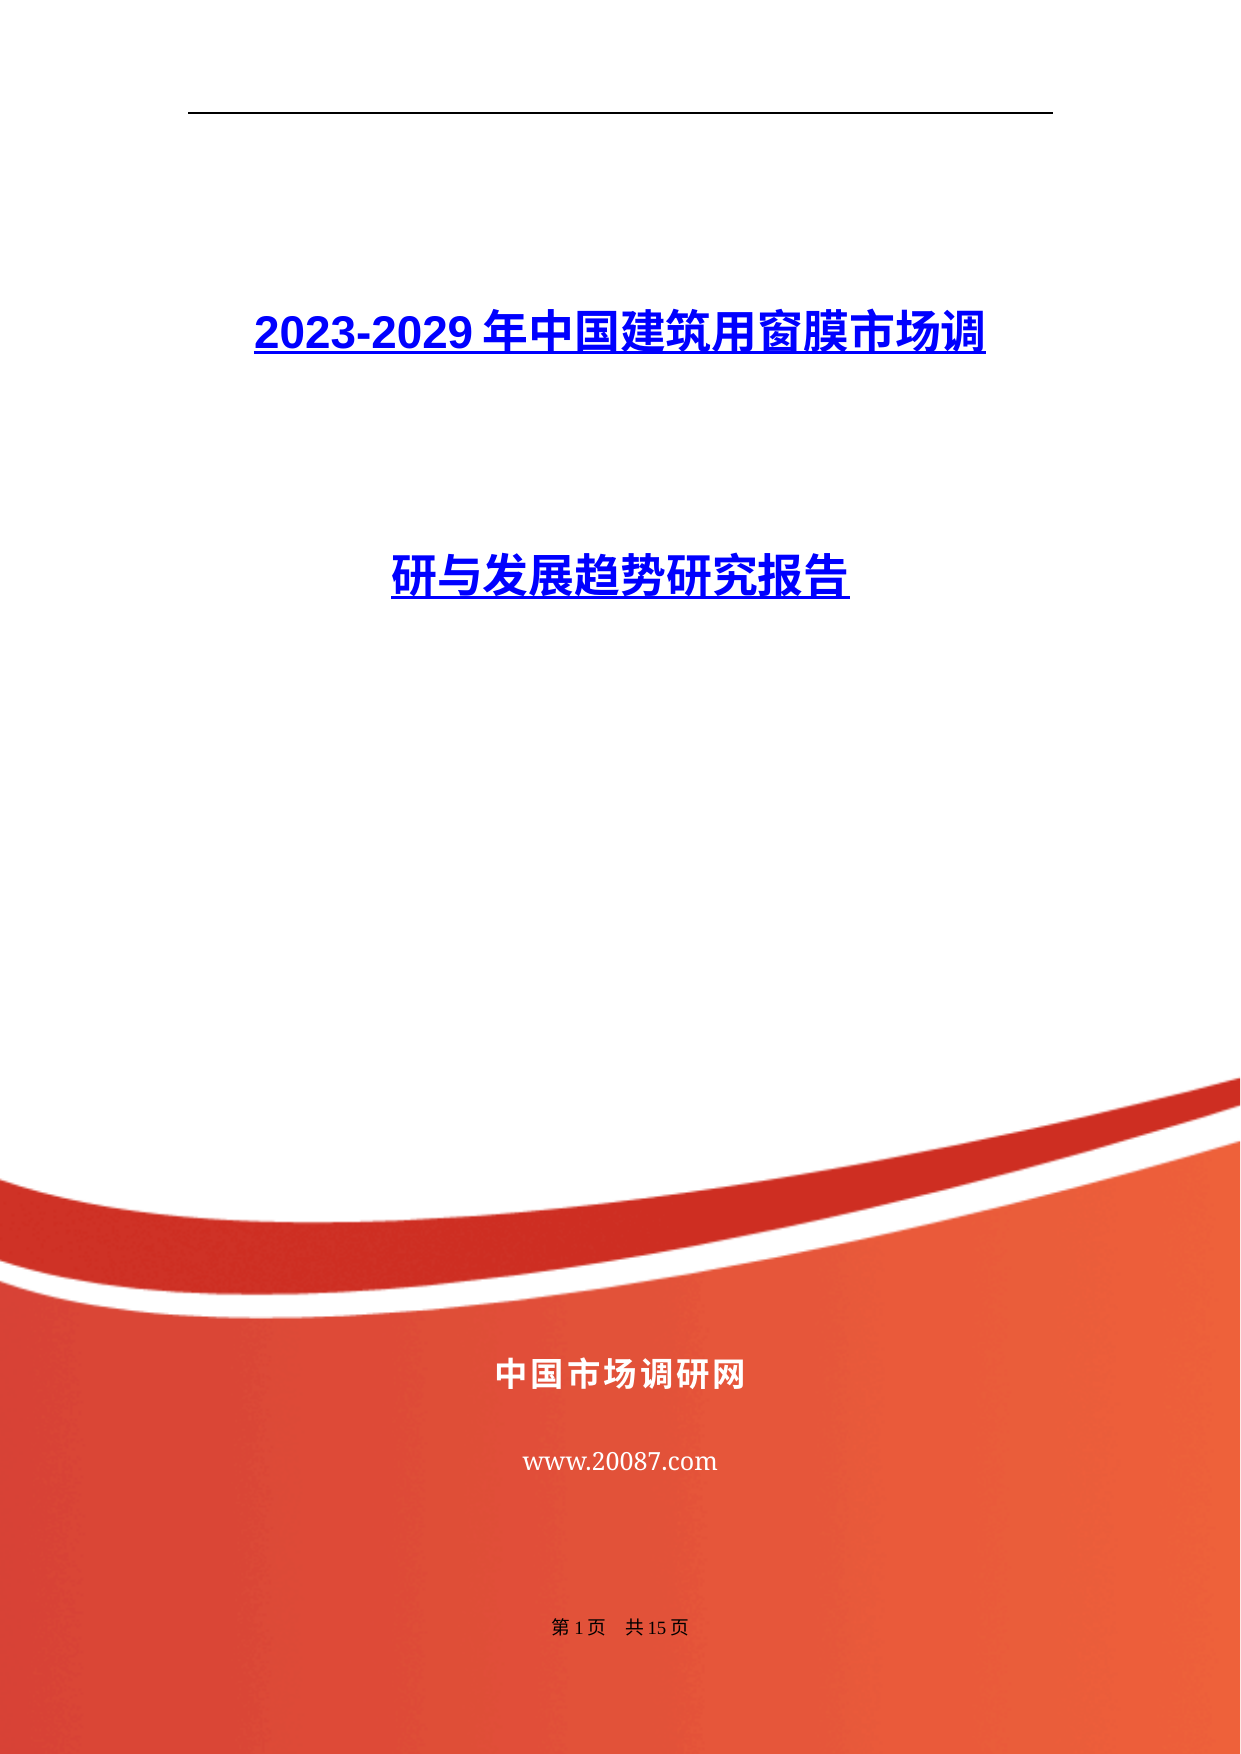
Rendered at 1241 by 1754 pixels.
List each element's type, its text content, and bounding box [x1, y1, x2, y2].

text www.20087.com [187, 1428, 1053, 1493]
picture [0, 1006, 1241, 1754]
subtitle 中国市场调研网 [187, 1339, 1053, 1404]
table_header 2023-2029年中国建筑用窗膜市场调研与发展趋势研究报告 [188, 207, 1053, 773]
